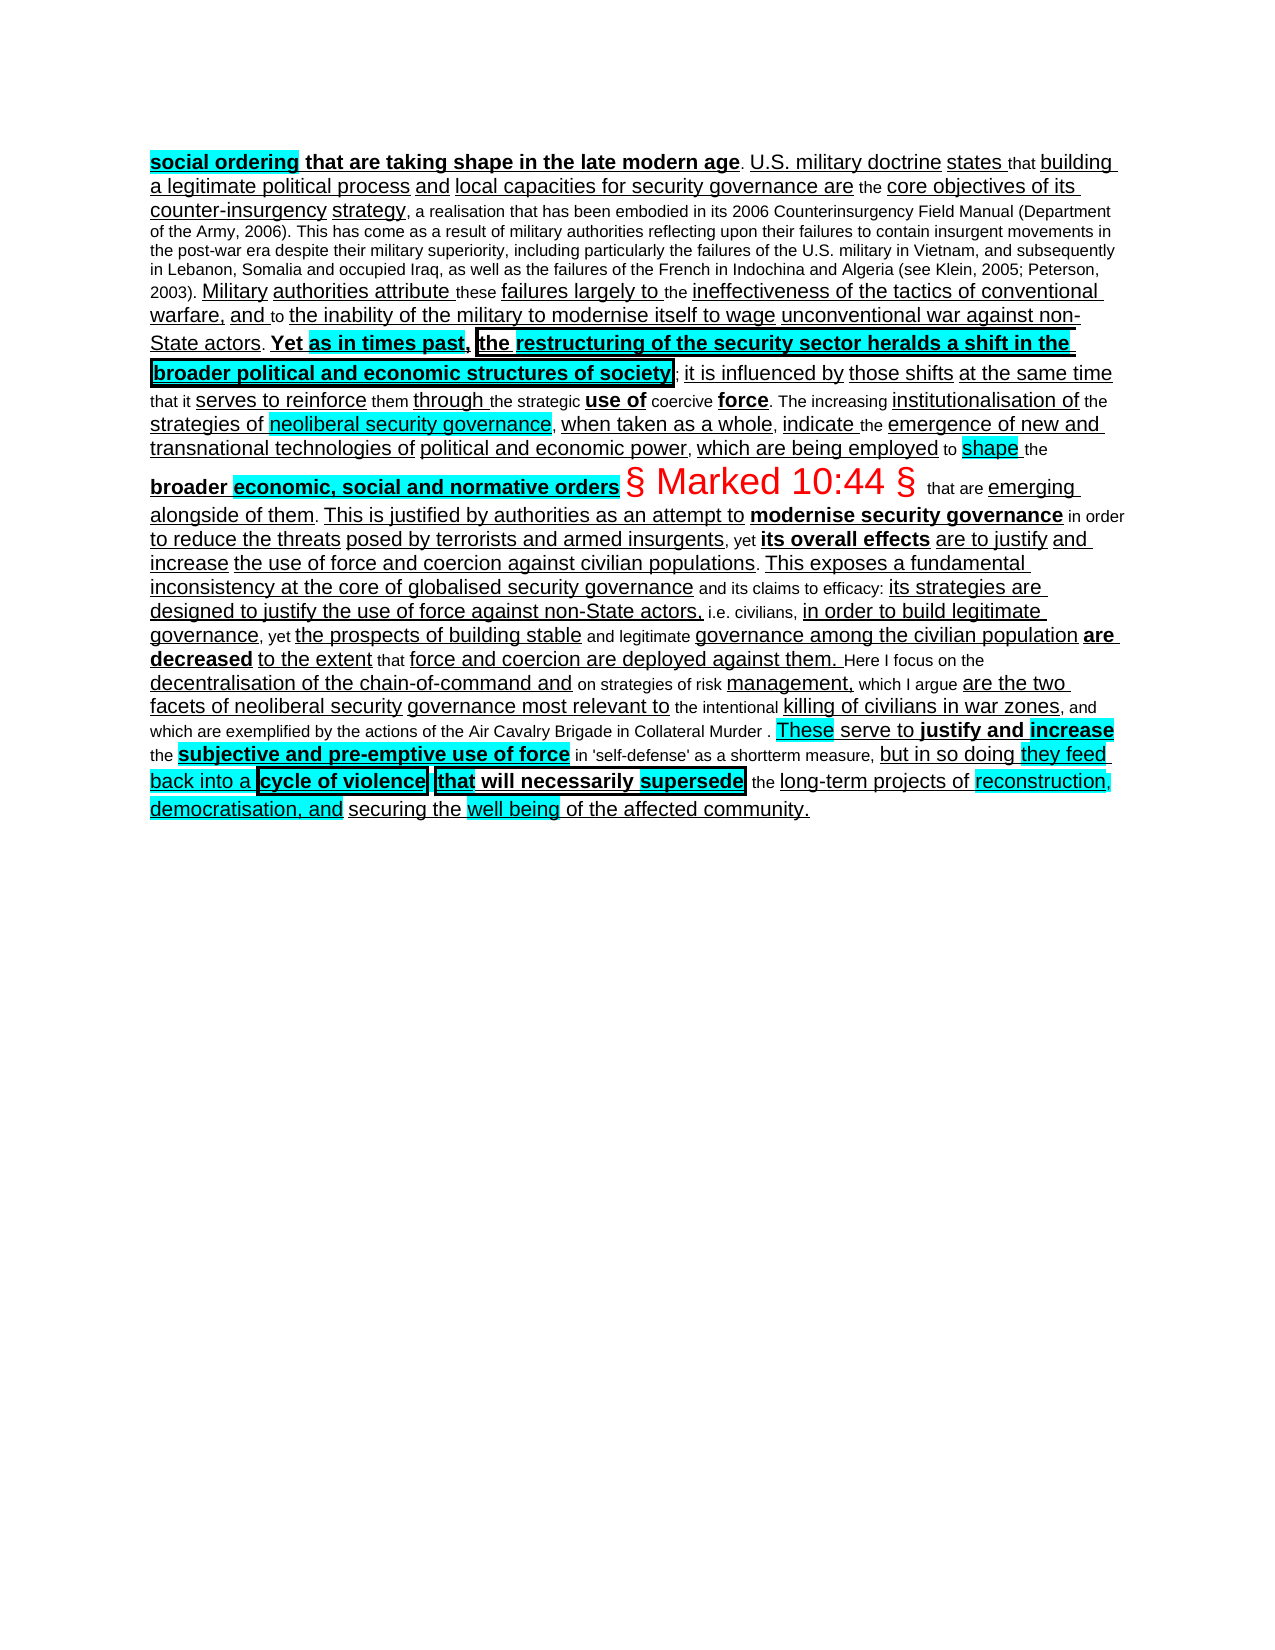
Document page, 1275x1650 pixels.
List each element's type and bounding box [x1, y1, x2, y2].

text [150, 150, 1125, 820]
